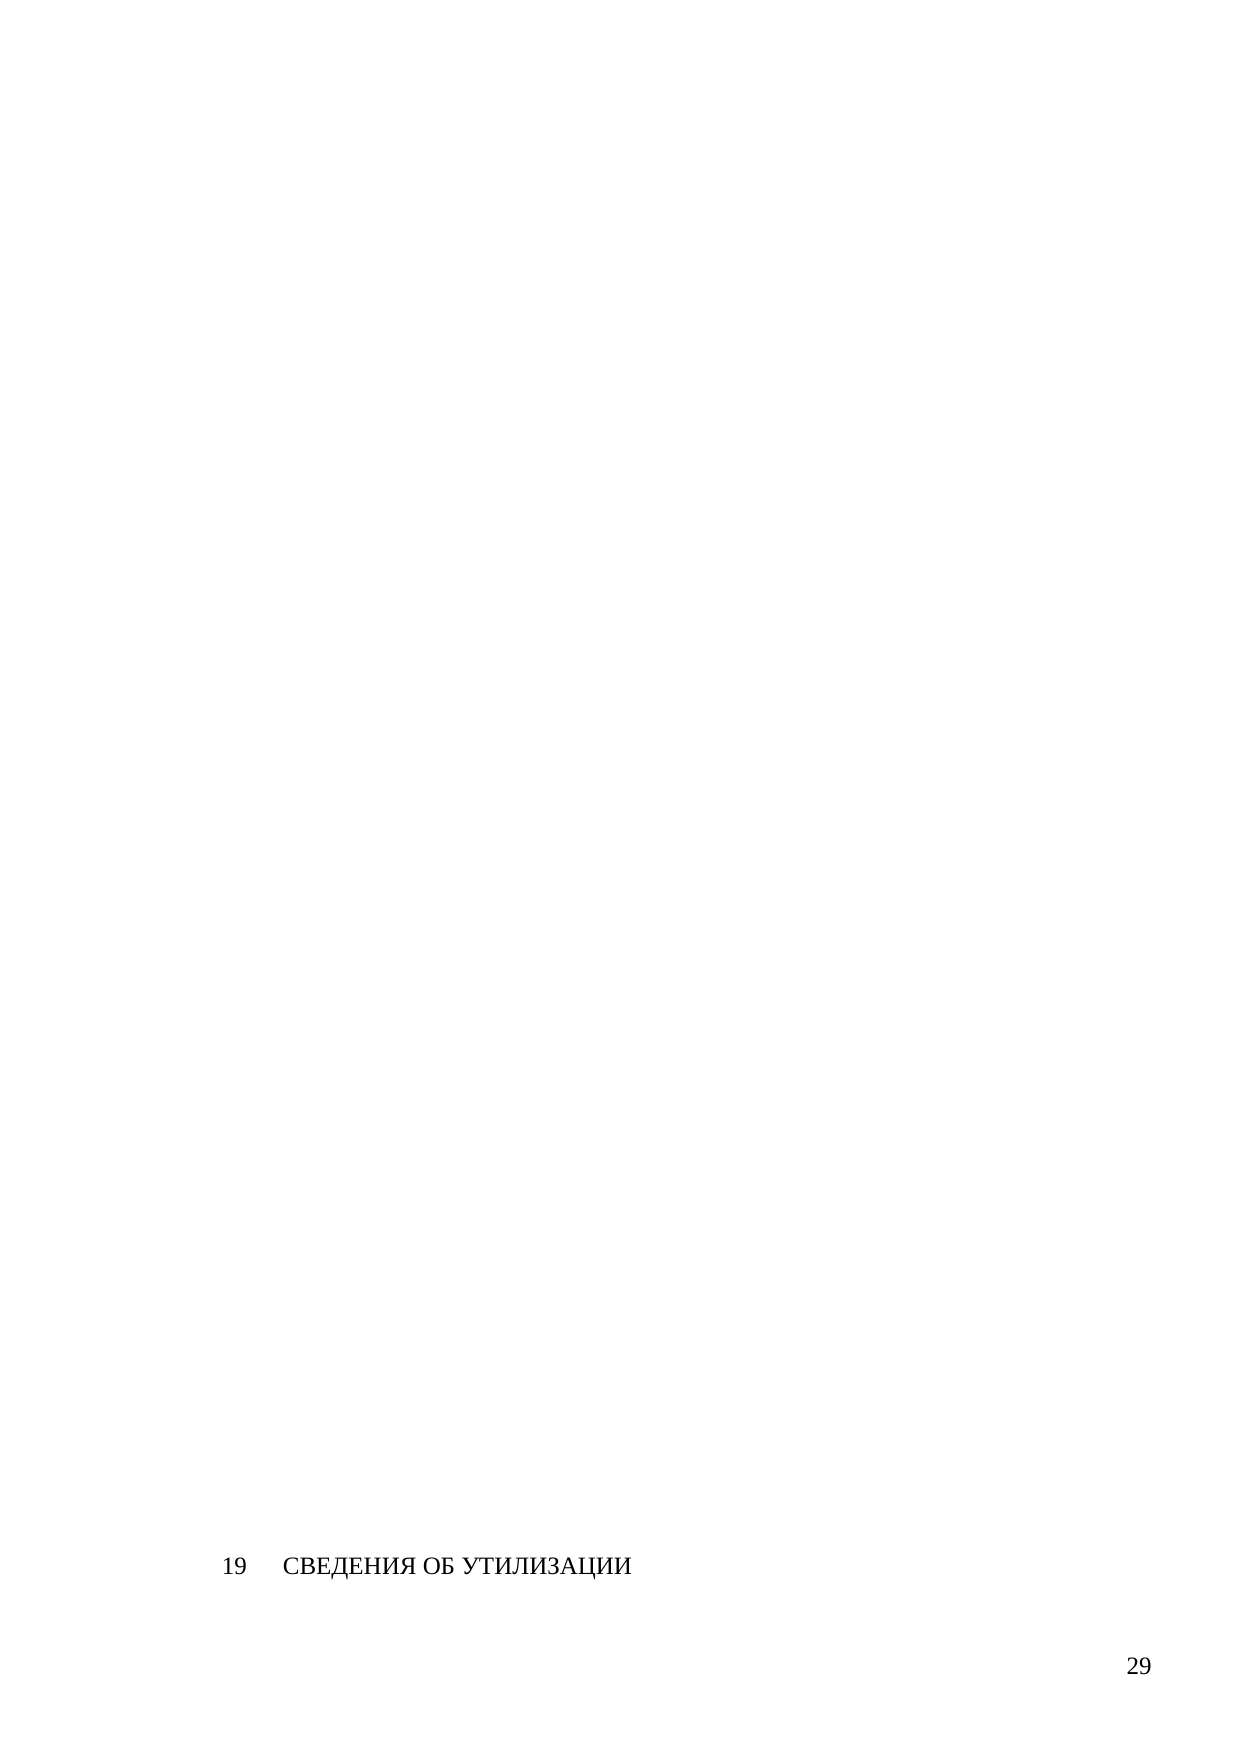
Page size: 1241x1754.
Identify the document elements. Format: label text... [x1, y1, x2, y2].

subtitle СВЕДЕНИЯ ОБ УТИЛИЗАЦИИ [148, 1551, 1152, 1580]
